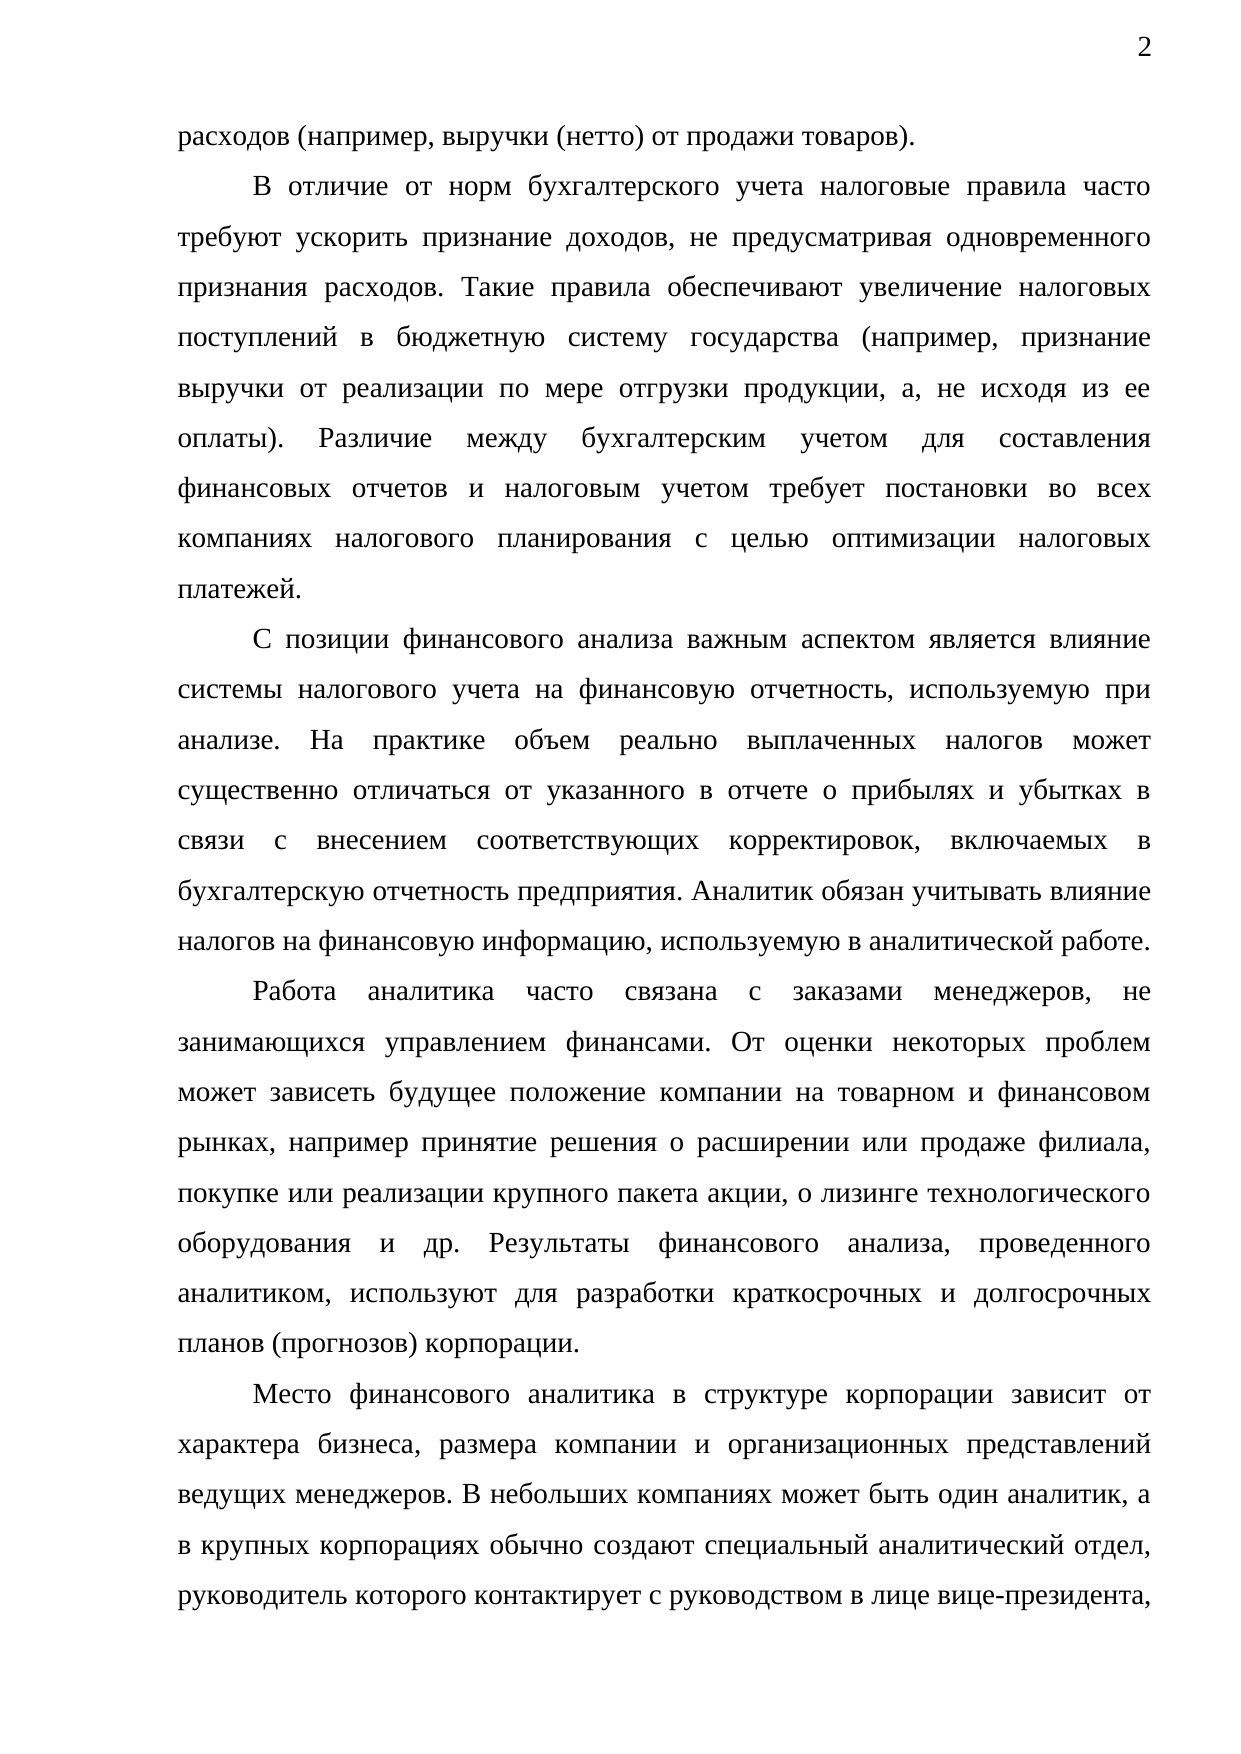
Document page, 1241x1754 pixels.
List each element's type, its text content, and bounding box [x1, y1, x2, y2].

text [177, 1376, 1152, 1611]
text С позиции финансового анализа важным аспектом является влияние системы налогового учета на финансовую отчетность, используемую при анализе. На практике объем реально выплаченных налогов может существенно отличаться от указанного в отчете о прибылях и убытках в связи с внесением соответствующих корректировок, включаемых в бухгалтерскую отчетность предприятия. Аналитик обязан учитывать влияние налогов на финансовую информацию, используемую в аналитической работе. [177, 621, 1152, 957]
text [177, 118, 1152, 152]
text Работа аналитика часто связана с заказами менеджеров, не занимающихся управлением финансами. От оценки некоторых проблем может зависеть будущее положение компании на товарном и финансовом рынках, например принятие решения о расширении или продаже филиала, покупке или реализации крупного пакета акции, о лизинге технологического оборудования и др. Результаты финансового анализа, проведенного аналитиком, используют для разработки краткосрочных и долгосрочных планов (прогнозов) корпорации. [177, 973, 1152, 1359]
text В отличие от норм бухгалтерского учета налоговые правила часто требуют ускорить признание доходов, не предусматривая одновременного признания расходов. Такие правила обеспечивают увеличение налоговых поступлений в бюджетную систему государства (например, признание выручки от реализации по мере отгрузки продукции, а, не исходя из ее оплаты). Различие между бухгалтерским учетом для составления финансовых отчетов и налоговым учетом требует постановки во всех компаниях налогового планирования с целью оптимизации налоговых платежей. [177, 168, 1152, 604]
